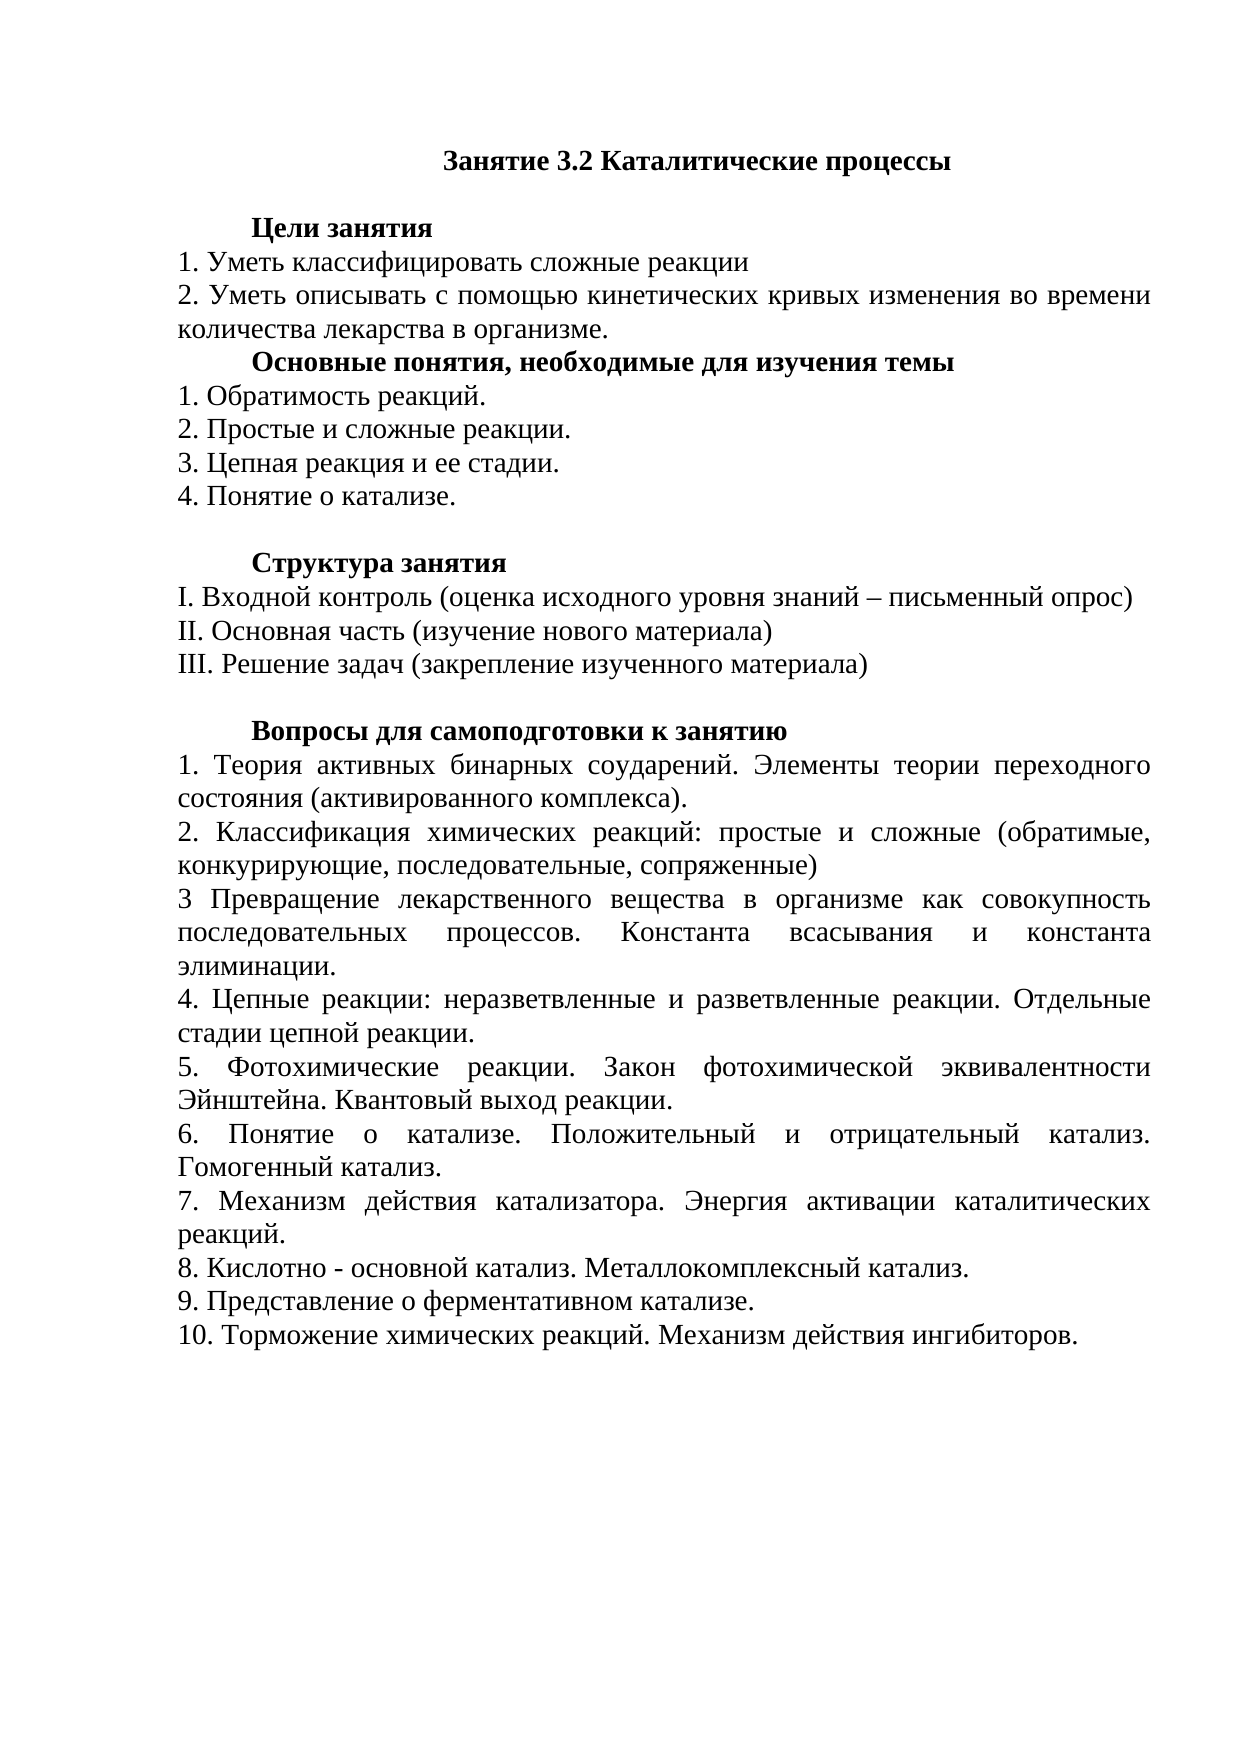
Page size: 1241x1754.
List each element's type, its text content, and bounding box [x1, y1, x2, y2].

text I. Входной контроль (оценка исходного уровня знаний – письменный опрос) [177, 579, 1152, 613]
text II. Основная часть (изучение нового материала) [177, 613, 1152, 646]
text 1. Обратимость реакций. [177, 378, 1152, 411]
text 2. Уметь описывать с помощью кинетических кривых изменения во времени количества лекарства в организме. [177, 277, 1152, 344]
text 7. Механизм действия катализатора. Энергия активации каталитических реакций. [177, 1183, 1152, 1250]
text 10. Торможение химических реакций. Механизм действия ингибиторов. [177, 1317, 1152, 1351]
text 3. Цепная реакция и ее стадии. [177, 445, 1152, 478]
text 8. Кислотно - основной катализ. Металлокомплексный катализ. [177, 1250, 1152, 1283]
text Основные понятия, необходимые для изучения темы [177, 344, 1152, 378]
text 9. Представление о ферментативном катализе. [177, 1283, 1152, 1317]
text 3 Превращение лекарственного вещества в организме как совокупность последовательных процессов. Константа всасывания и константа элиминации. [177, 881, 1152, 982]
text Вопросы для самоподготовки к занятию [177, 713, 1152, 747]
text 4. Цепные реакции: неразветвленные и разветвленные реакции. Отдельные стадии цепной реакции. [177, 982, 1152, 1049]
text 2. Классификация химических реакций: простые и сложные (обратимые, конкурирующие, последовательные, сопряженные) [177, 814, 1152, 881]
text 1. Уметь классифицировать сложные реакции [177, 244, 1152, 277]
text 5. Фотохимические реакции. Закон фотохимической эквивалентности Эйнштейна. Квантовый выход реакции. [177, 1049, 1152, 1116]
text 4. Понятие о катализе. [177, 478, 1152, 512]
text 2. Простые и сложные реакции. [177, 411, 1152, 445]
text Цели занятия [177, 210, 1152, 244]
text 6. Понятие о катализе. Положительный и отрицательный катализ. Гомогенный катализ. [177, 1116, 1152, 1183]
text III. Решение задач (закрепление изученного материала) [177, 646, 1152, 680]
subtitle Занятие 3.2 Каталитические процессы [177, 143, 1217, 177]
text 1. Теория активных бинарных соударений. Элементы теории переходного состояния (активированного комплекса). [177, 747, 1152, 814]
text Структура занятия [177, 546, 1152, 579]
